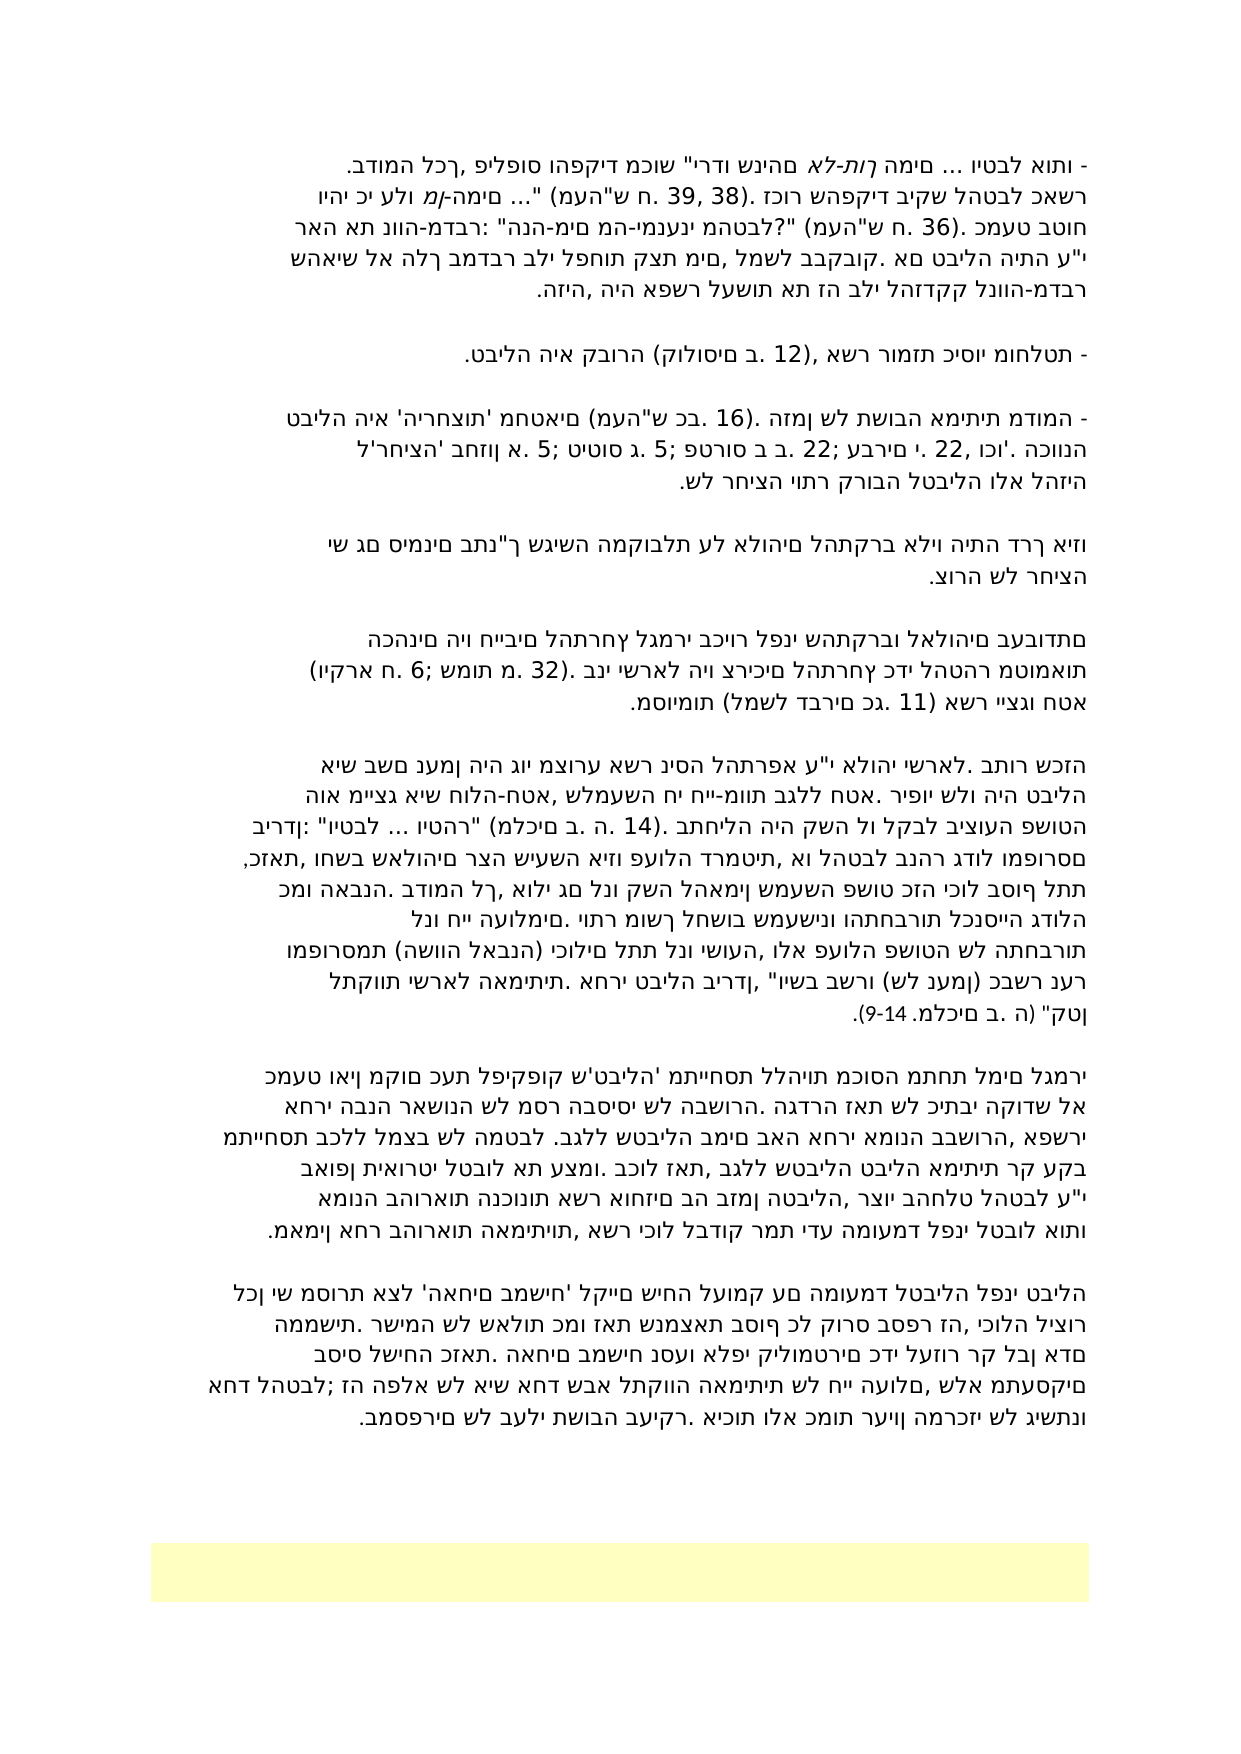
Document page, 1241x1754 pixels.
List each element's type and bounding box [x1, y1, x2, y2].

table_header [464, 1543, 776, 1602]
table_header [776, 1543, 1089, 1602]
table_header [151, 1543, 464, 1602]
table_header [151, 150, 1089, 1457]
